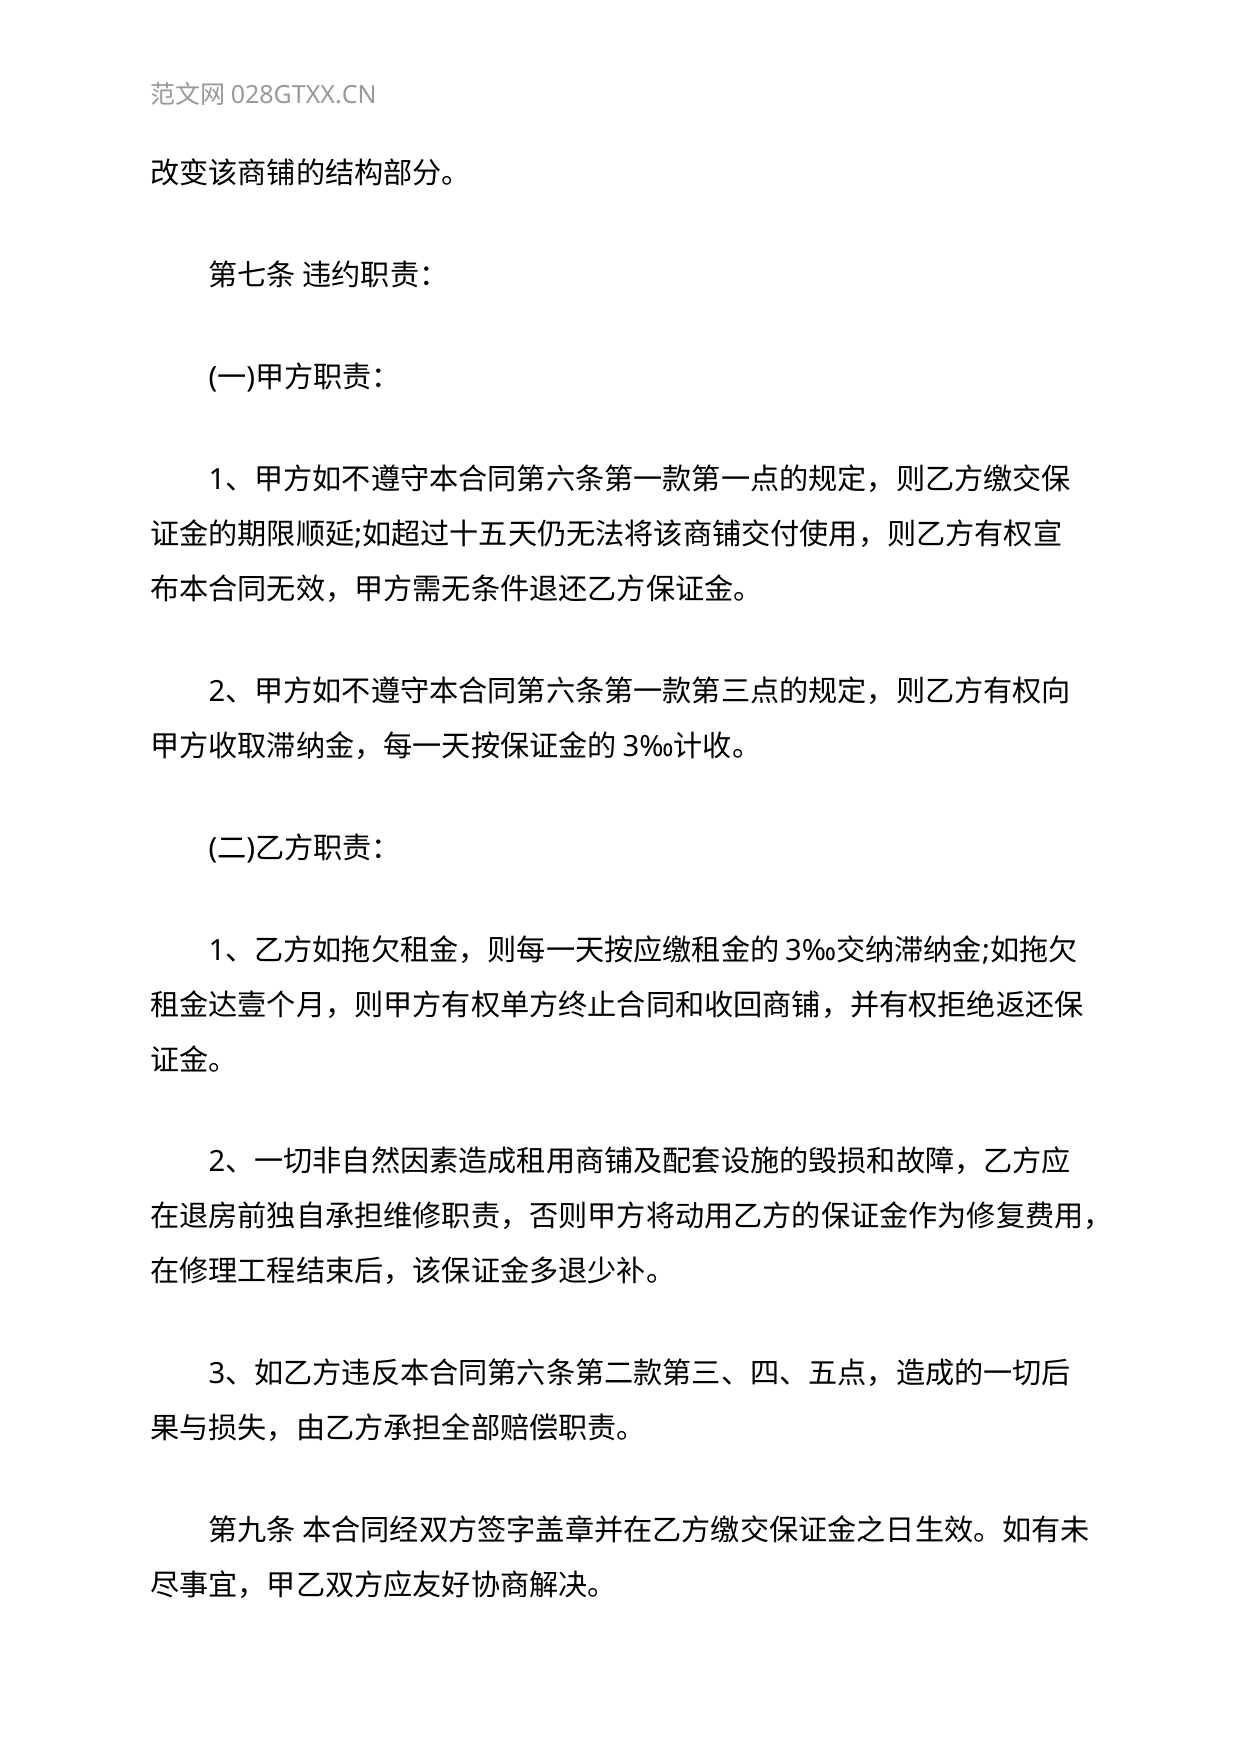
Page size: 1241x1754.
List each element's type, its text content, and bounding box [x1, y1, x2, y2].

text 3、如乙方违反本合同第六条第二款第三、四、五点，造成的一切后果与损失，由乙方承担全部赔偿职责。 [150, 1349, 1090, 1447]
text 2、一切非自然因素造成租用商铺及配套设施的毁损和故障，乙方应在退房前独自承担维修职责，否则甲方将动用乙方的保证金作为修复费用，在修理工程结束后，该保证金多退少补。 [150, 1138, 1090, 1290]
text (一)甲方职责： [150, 353, 1090, 396]
text 2、甲方如不遵守本合同第六条第一款第三点的规定，则乙方有权向甲方收取滞纳金，每一天按保证金的3‰计收。 [150, 667, 1090, 765]
text 1、乙方如拖欠租金，则每一天按应缴租金的3‰交纳滞纳金;如拖欠租金达壹个月，则甲方有权单方终止合同和收回商铺，并有权拒绝返还保证金。 [150, 926, 1090, 1078]
text 第七条 违约职责： [150, 252, 1090, 294]
text 1、甲方如不遵守本合同第六条第一款第一点的规定，则乙方缴交保证金的期限顺延;如超过十五天仍无法将该商铺交付使用，则乙方有权宣布本合同无效，甲方需无条件退还乙方保证金。 [150, 456, 1090, 608]
text 第九条 本合同经双方签字盖章并在乙方缴交保证金之日生效。如有未尽事宜，甲乙双方应友好协商解决。 [150, 1506, 1090, 1603]
text (二)乙方职责： [150, 824, 1090, 867]
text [150, 150, 1090, 192]
